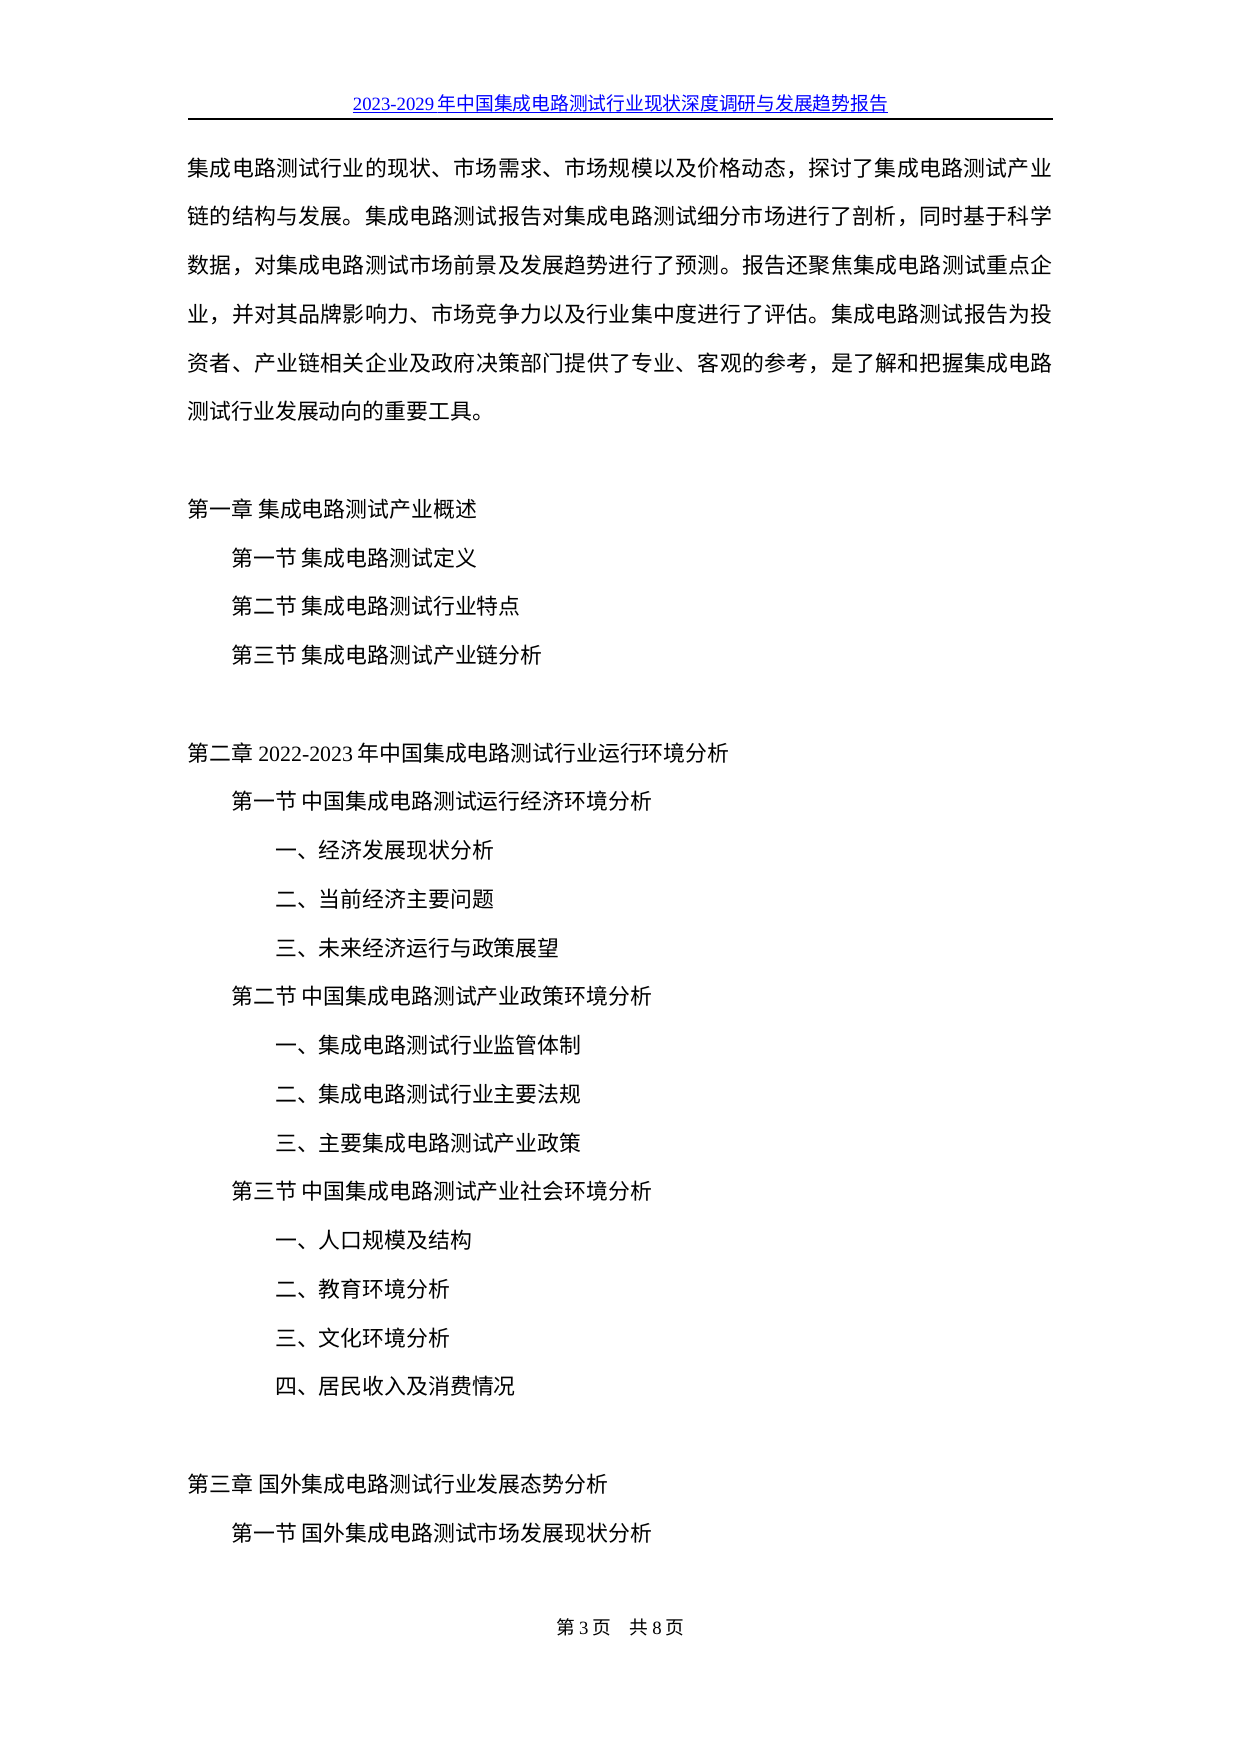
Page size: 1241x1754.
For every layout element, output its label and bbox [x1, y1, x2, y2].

text [187, 150, 1053, 1548]
